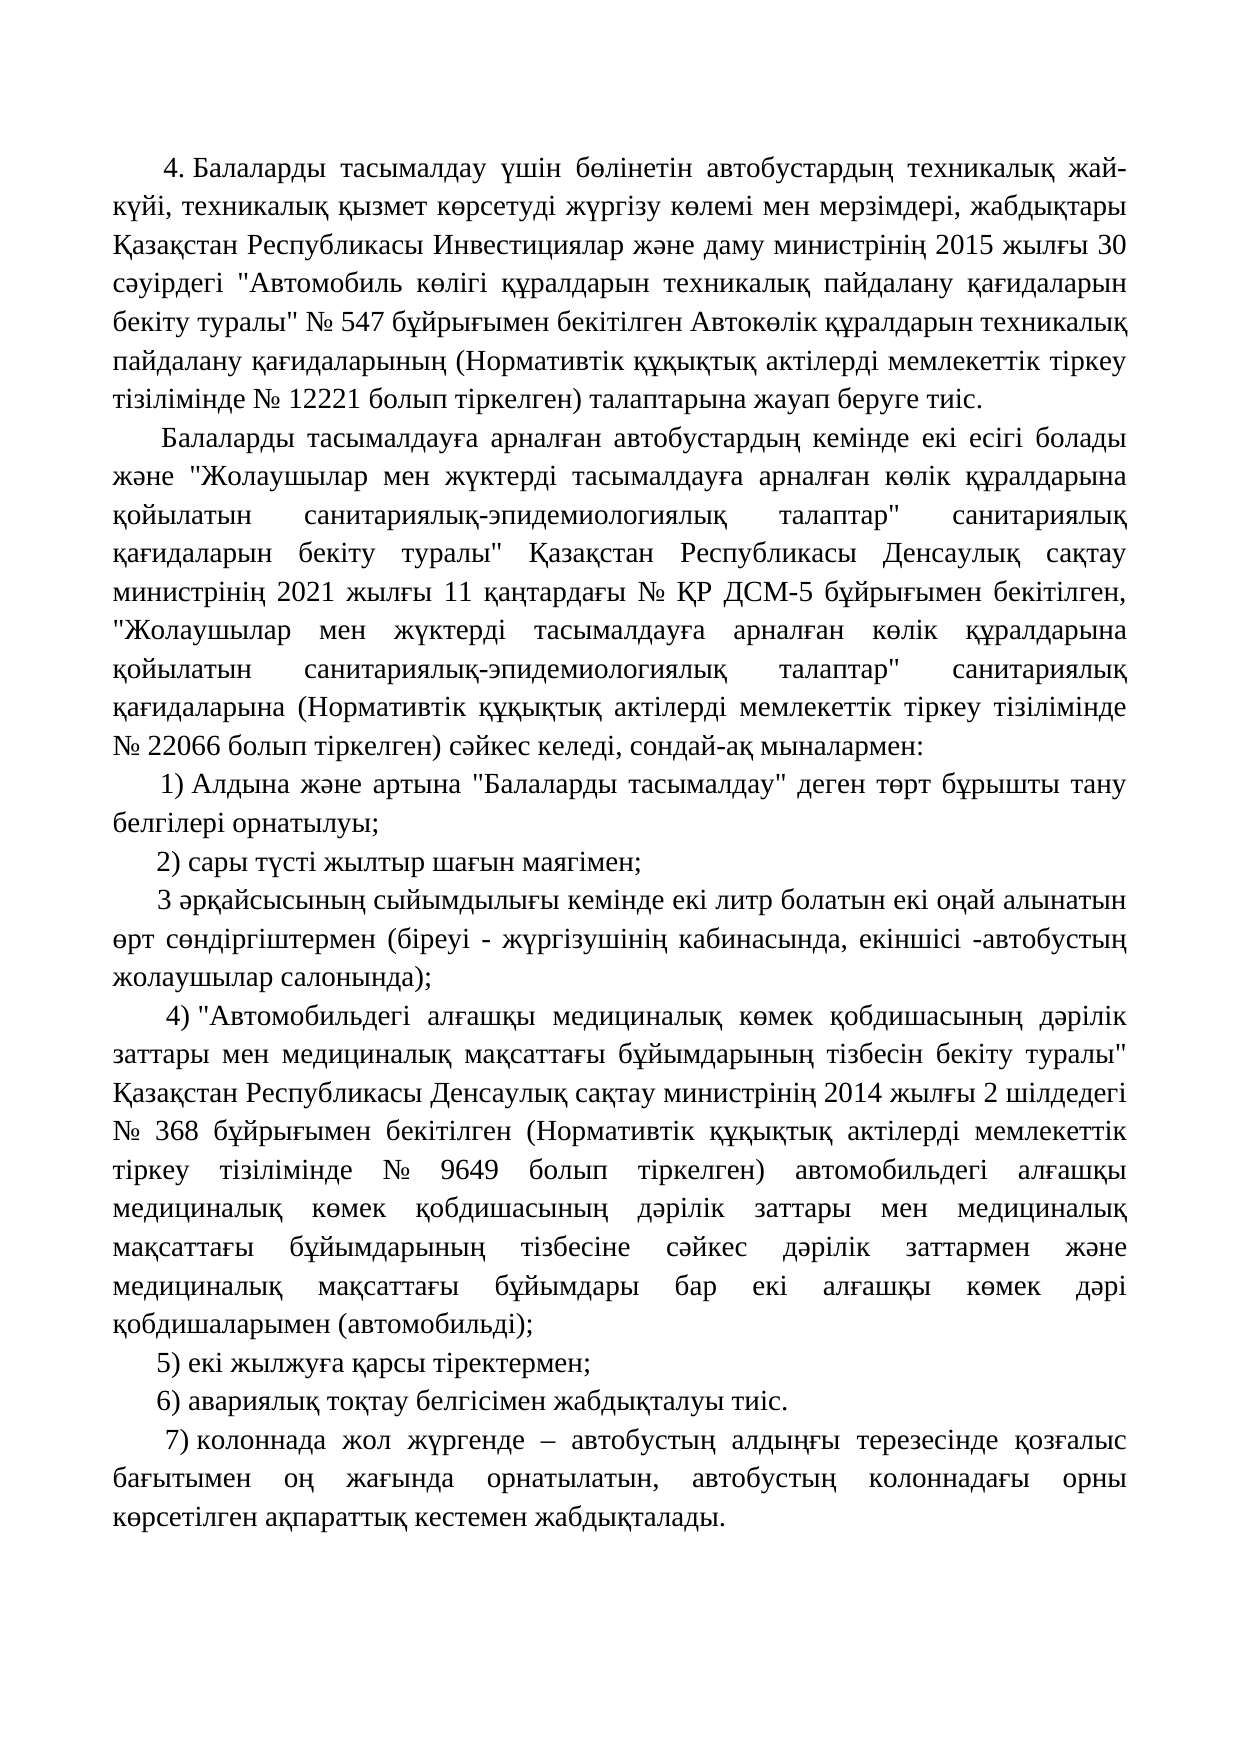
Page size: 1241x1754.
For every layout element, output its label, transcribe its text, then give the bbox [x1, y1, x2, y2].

text 5) екі жылжуға қарсы тіректермен; [112, 1345, 1128, 1378]
text 3 әрқайсысының сыйымдылығы кемінде екі литр болатын екі оңай алынатын өрт сөндіргіштермен (біреуі - жүргізушінің кабинасында, екіншісі -автобустың жолаушылар салонында); [112, 882, 1128, 993]
text 4. Балаларды тасымалдау үшін бөлінетін автобустардың техникалық жай-күйі, техникалық қызмет көрсетуді жүргізу көлемі мен мерзімдері, жабдықтары Қазақстан Республикасы Инвестициялар және даму министрінің 2015 жылғы 30 сәуірдегі "Автомобиль көлігі құралдарын техникалық пайдалану қағидаларын бекіту туралы" № 547 бұйрығымен бекітілген Автокөлік құралдарын техникалық пайдалану қағидаларының (Нормативтік құқықтық актілерді мемлекеттік тіркеу тізілімінде № 12221 болып тіркелген) талаптарына жауап беруге тиіс. [112, 150, 1128, 415]
text 2) сары түсті жылтыр шағын маягімен; [112, 844, 1128, 877]
text 1) Алдына және артына "Балаларды тасымалдау" деген төрт бұрышты тану белгілері орнатылуы; [112, 767, 1128, 839]
text 6) авариялық тоқтау белгісімен жабдықталуы тиіс. [112, 1383, 1128, 1417]
text Балаларды тасымалдауға арналған автобустардың кемiнде екi есiгi болады және "Жолаушылар мен жүктерді тасымалдауға арналған көлік құралдарына қойылатын санитариялық-эпидемиологиялық талаптар" санитариялық қағидаларын бекіту туралы" Қазақстан Республикасы Денсаулық сақтау министрінің 2021 жылғы 11 қаңтардағы № ҚР ДСМ-5 бұйрығымен бекітілген, "Жолаушылар мен жүктерді тасымалдауға арналған көлік құралдарына қойылатын санитариялық-эпидемиологиялық талаптар" санитариялық қағидаларына (Нормативтік құқықтық актілерді мемлекеттік тіркеу тізілімінде № 22066 болып тіркелген) сәйкес келеді, сондай-ақ мыналармен: [112, 420, 1128, 762]
text 7) колоннада жол жүргенде – автобустың алдыңғы терезесiнде қозғалыс бағытымен оң жағында орнатылатын, автобустың колоннадағы орны көрсетiлген ақпараттық кестемен жабдықталады. [112, 1422, 1128, 1532]
text 4) "Автомобильдегі алғашқы медициналық көмек қобдишасының дәрілік заттары мен медициналық мақсаттағы бұйымдарының тізбесін бекіту туралы" Қазақстан Республикасы Денсаулық сақтау министрінің 2014 жылғы 2 шілдедегі № 368 бұйрығымен бекітілген (Нормативтік құқықтық актілерді мемлекеттік тіркеу тізілімінде № 9649 болып тіркелген) автомобильдегі алғашқы медициналық көмек қобдишасының дәрілік заттары мен медициналық мақсаттағы бұйымдарының тізбесіне сәйкес дәрілік заттармен және медициналық мақсаттағы бұйымдары бар екі алғашқы көмек дәрі қобдишаларымен (автомобильді); [112, 998, 1128, 1340]
